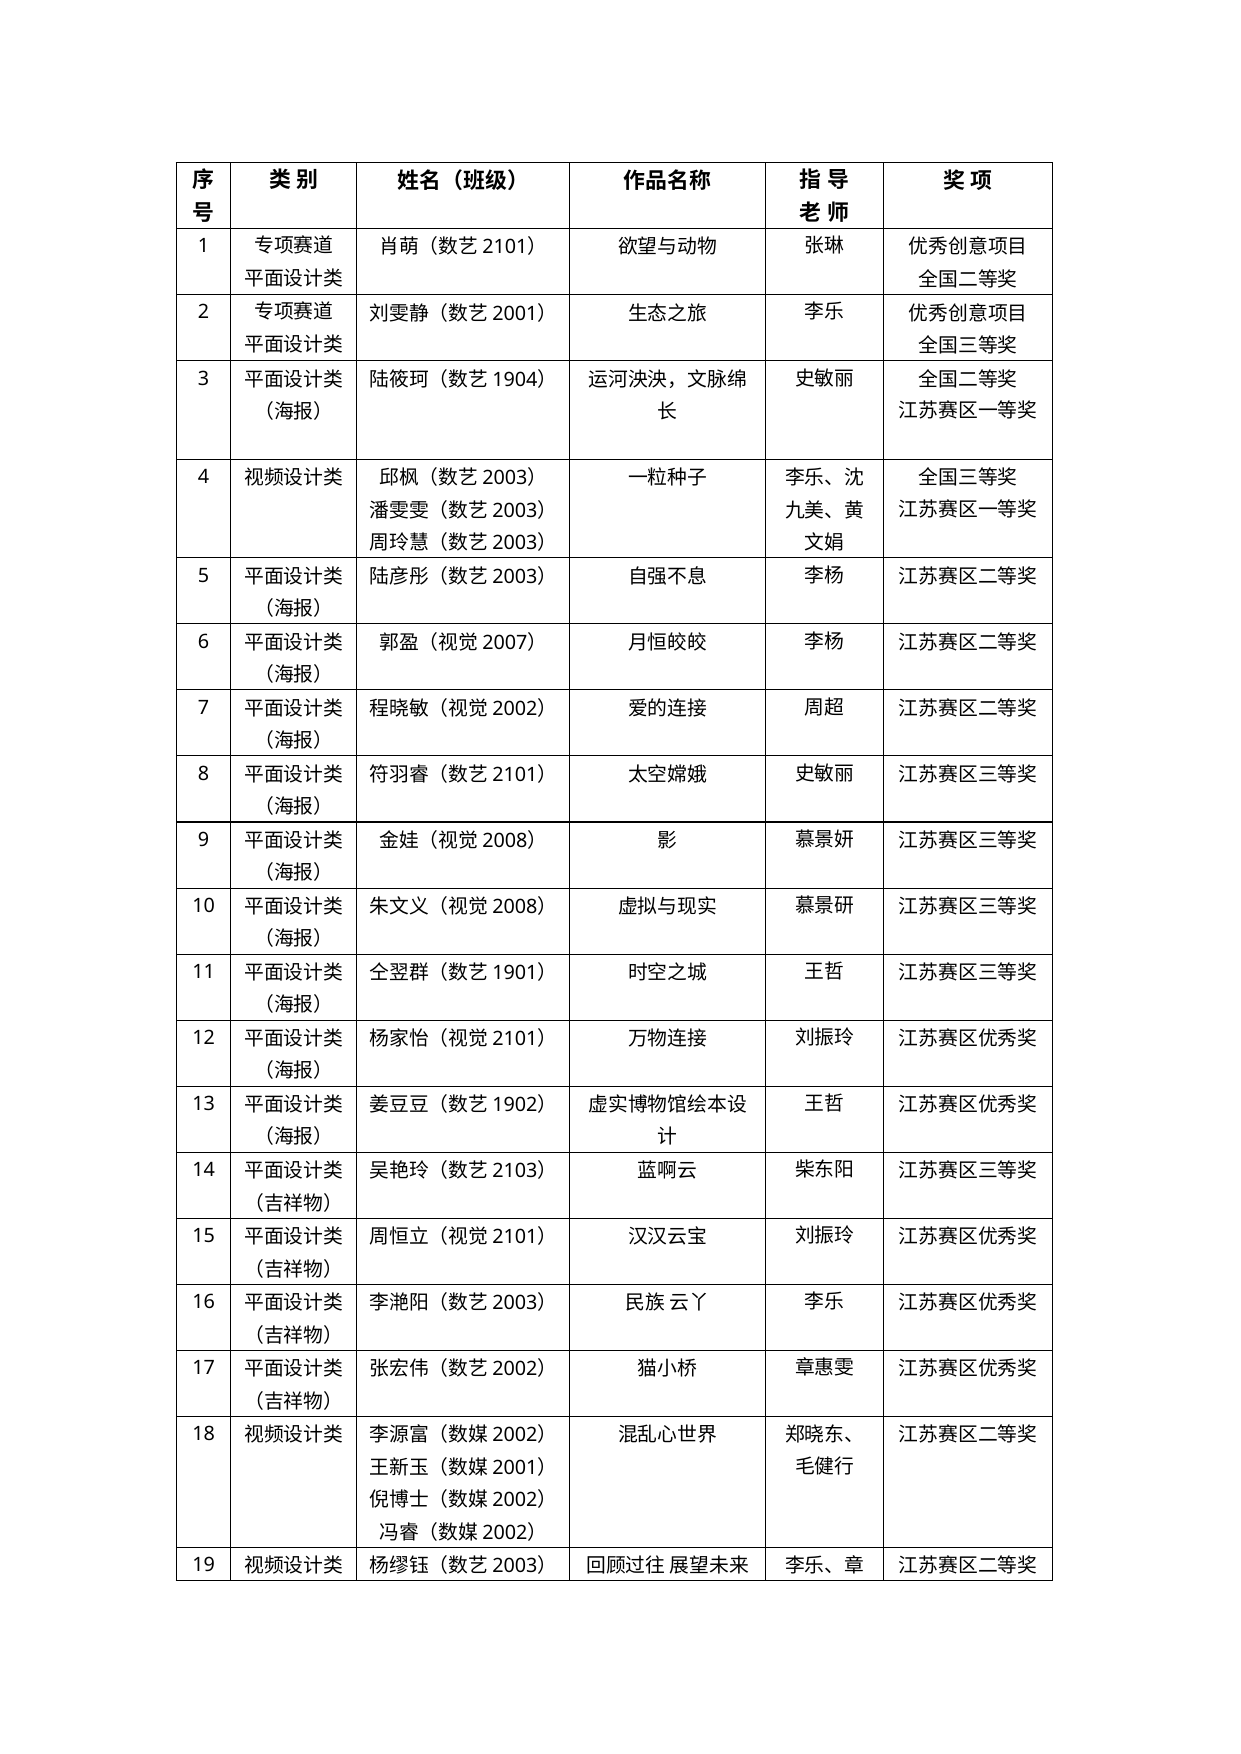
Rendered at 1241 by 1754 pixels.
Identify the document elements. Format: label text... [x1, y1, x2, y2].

table_cell 江苏赛区二等奖 [884, 624, 1052, 689]
table_cell 江苏赛区优秀奖 [884, 1351, 1052, 1416]
table_cell 江苏赛区三等奖 [884, 756, 1052, 821]
table_cell 8 [177, 756, 230, 821]
table_cell 仝翌群（数艺1901） [357, 955, 569, 1019]
table_cell 专项赛道 平面设计类 [231, 295, 356, 360]
table_cell 爱的连接 [570, 690, 765, 755]
table_cell 平面设计类（吉祥物） [231, 1153, 356, 1218]
table_cell 李杨 [766, 558, 883, 623]
table_cell 平面设计类（海报） [231, 361, 356, 459]
table_cell 李源富（数媒2002） 王新玉（数媒2001） 倪博士（数媒2002） 冯睿（数媒2002） [357, 1417, 569, 1547]
table_cell 柴东阳 [766, 1153, 883, 1218]
table_cell 章惠雯 [766, 1351, 883, 1416]
table_cell 优秀创意项目 全国二等奖 [884, 229, 1052, 294]
table_cell 自强不息 [570, 558, 765, 623]
table_cell 影 [570, 823, 765, 887]
table_cell 17 [177, 1351, 230, 1416]
table_cell 优秀创意项目 全国三等奖 [884, 295, 1052, 360]
table_cell 12 [177, 1021, 230, 1086]
table_cell 月恒皎皎 [570, 624, 765, 689]
table_cell 江苏赛区三等奖 [884, 889, 1052, 953]
table_cell 6 [177, 624, 230, 689]
table_cell 江苏赛区三等奖 [884, 1153, 1052, 1218]
table_cell 江苏赛区优秀奖 [884, 1285, 1052, 1350]
table_cell 陆筱珂（数艺1904） [357, 361, 569, 459]
table_cell 14 [177, 1153, 230, 1218]
table_cell 邱枫（数艺2003） 潘雯雯（数艺2003） 周玲慧（数艺2003） [357, 460, 569, 557]
table_cell 平面设计类（海报） [231, 558, 356, 623]
table_cell 李乐 [766, 1285, 883, 1350]
table_cell 慕景研 [766, 889, 883, 953]
table_cell 视频设计类 [231, 1417, 356, 1547]
table_cell 郭盈（视觉2007） [357, 624, 569, 689]
table_cell 史敏丽 [766, 361, 883, 459]
table_cell 13 [177, 1087, 230, 1152]
table_cell 江苏赛区优秀奖 [884, 1087, 1052, 1152]
table_cell 郑晓东、毛健行 [766, 1417, 883, 1547]
table_cell 15 [177, 1219, 230, 1284]
table_cell 王哲 [766, 1087, 883, 1152]
table_cell 江苏赛区二等奖 [884, 1548, 1052, 1580]
table_cell 16 [177, 1285, 230, 1350]
table_cell 史敏丽 [766, 756, 883, 821]
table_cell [357, 1548, 569, 1580]
table_cell 王哲 [766, 955, 883, 1019]
table_cell 汉汉云宝 [570, 1219, 765, 1284]
table_cell 猫小桥 [570, 1351, 765, 1416]
table_cell 李乐、沈九美、黄文娟 [766, 460, 883, 557]
table_cell 江苏赛区优秀奖 [884, 1219, 1052, 1284]
table_cell 刘振玲 [766, 1021, 883, 1086]
table_header 类 别 [231, 163, 356, 228]
table_header 序号 [177, 163, 230, 228]
table_cell 吴艳玲（数艺2103） [357, 1153, 569, 1218]
table_cell 平面设计类（海报） [231, 756, 356, 821]
table_cell 视频设计类 [231, 460, 356, 557]
table_cell 18 [177, 1417, 230, 1547]
table_cell 平面设计类（海报） [231, 823, 356, 887]
table_cell 周恒立（视觉2101） [357, 1219, 569, 1284]
table_cell 运河泱泱，文脉绵长 [570, 361, 765, 459]
table_cell 肖萌（数艺2101） [357, 229, 569, 294]
table_cell 19 [177, 1548, 230, 1580]
table_cell 2 [177, 295, 230, 360]
table_cell 平面设计类（海报） [231, 1021, 356, 1086]
table_cell 慕景妍 [766, 823, 883, 887]
table_cell 李乐、章惠雯、黄文娟 [766, 1548, 883, 1580]
table_cell 程晓敏（视觉2002） [357, 690, 569, 755]
table_cell 江苏赛区三等奖 [884, 955, 1052, 1019]
table_cell 11 [177, 955, 230, 1019]
table_cell 刘振玲 [766, 1219, 883, 1284]
table_cell 虚实博物馆绘本设计 [570, 1087, 765, 1152]
table_cell 5 [177, 558, 230, 623]
table_cell 平面设计类（吉祥物） [231, 1285, 356, 1350]
table_cell 符羽睿（数艺2101） [357, 756, 569, 821]
table_cell 平面设计类（吉祥物） [231, 1351, 356, 1416]
table_cell 太空嫦娥 [570, 756, 765, 821]
table_cell 李滟阳（数艺2003） [357, 1285, 569, 1350]
table_cell 平面设计类（海报） [231, 1087, 356, 1152]
table_cell 回顾过往 展望未来 [570, 1548, 765, 1580]
table_cell 周超 [766, 690, 883, 755]
table_cell 1 [177, 229, 230, 294]
table_cell 虚拟与现实 [570, 889, 765, 953]
table_cell 李杨 [766, 624, 883, 689]
table_cell 蓝啊云 [570, 1153, 765, 1218]
table_cell 江苏赛区二等奖 [884, 558, 1052, 623]
table_cell 混乱心世界 [570, 1417, 765, 1547]
table_cell 江苏赛区二等奖 [884, 690, 1052, 755]
table_cell 4 [177, 460, 230, 557]
table_header 指 导 老 师 [766, 163, 883, 228]
table_cell 平面设计类（海报） [231, 889, 356, 953]
table_cell 平面设计类（海报） [231, 955, 356, 1019]
table_cell 江苏赛区二等奖 [884, 1417, 1052, 1547]
table_cell 李乐 [766, 295, 883, 360]
table_cell 平面设计类（海报） [231, 690, 356, 755]
table_cell 欲望与动物 [570, 229, 765, 294]
table_cell 杨家怡（视觉2101） [357, 1021, 569, 1086]
table_cell 专项赛道 平面设计类 [231, 229, 356, 294]
table_cell 一粒种子 [570, 460, 765, 557]
table_cell 视频设计类 [231, 1548, 356, 1580]
table_cell 刘雯静（数艺2001） [357, 295, 569, 360]
table_cell 平面设计类（海报） [231, 624, 356, 689]
table_header 奖 项 [884, 163, 1052, 228]
table_cell 万物连接 [570, 1021, 765, 1086]
table_cell 全国二等奖 江苏赛区一等奖 [884, 361, 1052, 459]
table_cell 姜豆豆（数艺1902） [357, 1087, 569, 1152]
table_cell 时空之城 [570, 955, 765, 1019]
table_cell 10 [177, 889, 230, 953]
table_cell 江苏赛区优秀奖 [884, 1021, 1052, 1086]
table_cell 张琳 [766, 229, 883, 294]
table_cell 江苏赛区三等奖 [884, 823, 1052, 887]
table_cell 张宏伟（数艺2002） [357, 1351, 569, 1416]
table_cell 生态之旅 [570, 295, 765, 360]
table_cell 金娃（视觉2008） [357, 823, 569, 887]
table_header 姓名（班级） [357, 163, 569, 228]
table_cell 全国三等奖 江苏赛区一等奖 [884, 460, 1052, 557]
table_header 作品名称 [570, 163, 765, 228]
table_cell 3 [177, 361, 230, 459]
table_cell 朱文义（视觉2008） [357, 889, 569, 953]
table_cell 9 [177, 823, 230, 887]
table_cell 民族 云丫 [570, 1285, 765, 1350]
table_cell 平面设计类（吉祥物） [231, 1219, 356, 1284]
table_cell 陆彦彤（数艺2003） [357, 558, 569, 623]
table_cell 7 [177, 690, 230, 755]
